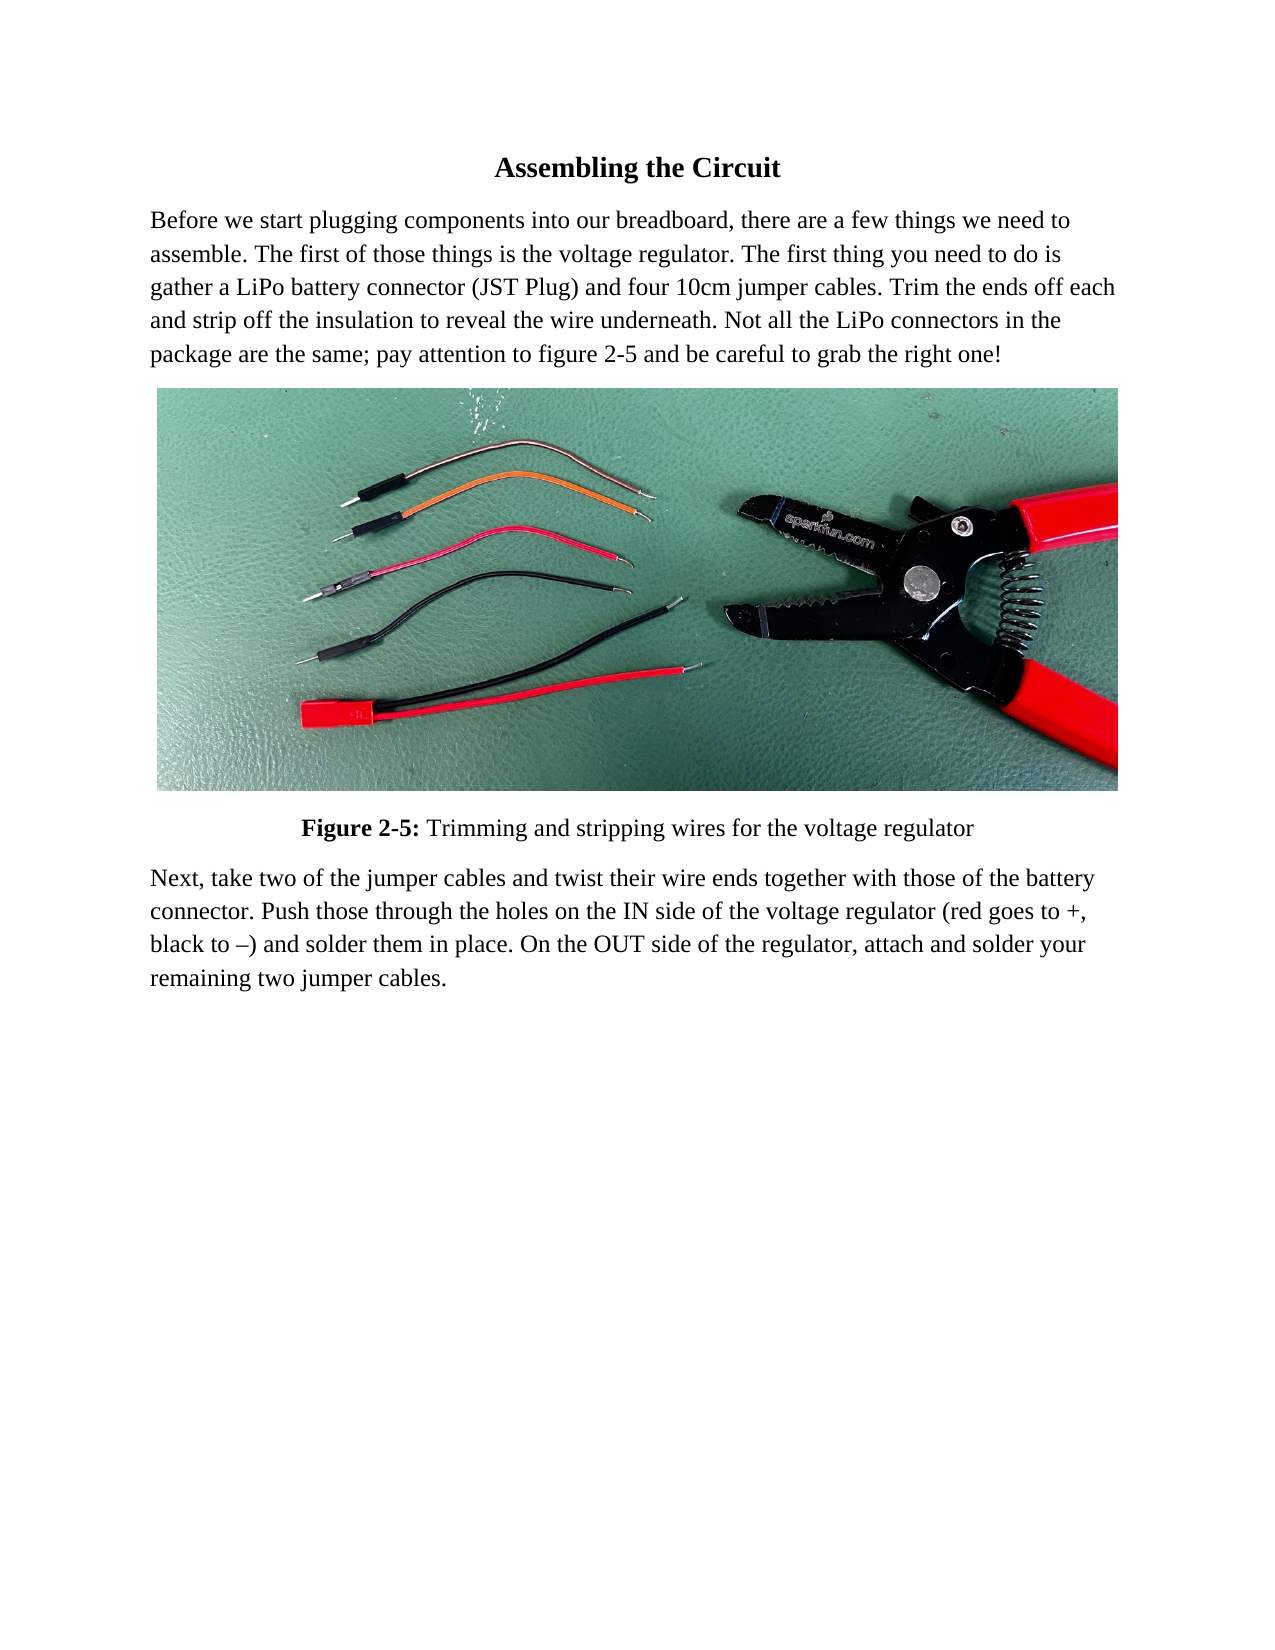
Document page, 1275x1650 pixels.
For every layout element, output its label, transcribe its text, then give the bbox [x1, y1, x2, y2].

text Before we start plugging components into our breadboard, there are a few things we need to assemble. The first of those things is the voltage regulator. The first thing you need to do is gather a LiPo battery connector (JST Plug) and four 10cm jumper cables. Trim the ends off each and strip off the insulation to reveal the wire underneath. Not all the LiPo connectors in the package are the same; pay attention to figure 2-5 and be careful to grab the right one! [150, 206, 1125, 368]
text Figure 2-5: Trimming and stripping wires for the voltage regulator [150, 813, 1125, 842]
picture [157, 388, 1118, 791]
text Next, take two of the jumper cables and twist their wire ends together with those of the battery connector. Push those through the holes on the IN side of the voltage regulator (red goes to +, black to –) and solder them in place. On the OUT side of the regulator, attach and solder your remaining two jumper cables. [150, 863, 1125, 992]
text Assembling the Circuit [150, 150, 1125, 183]
